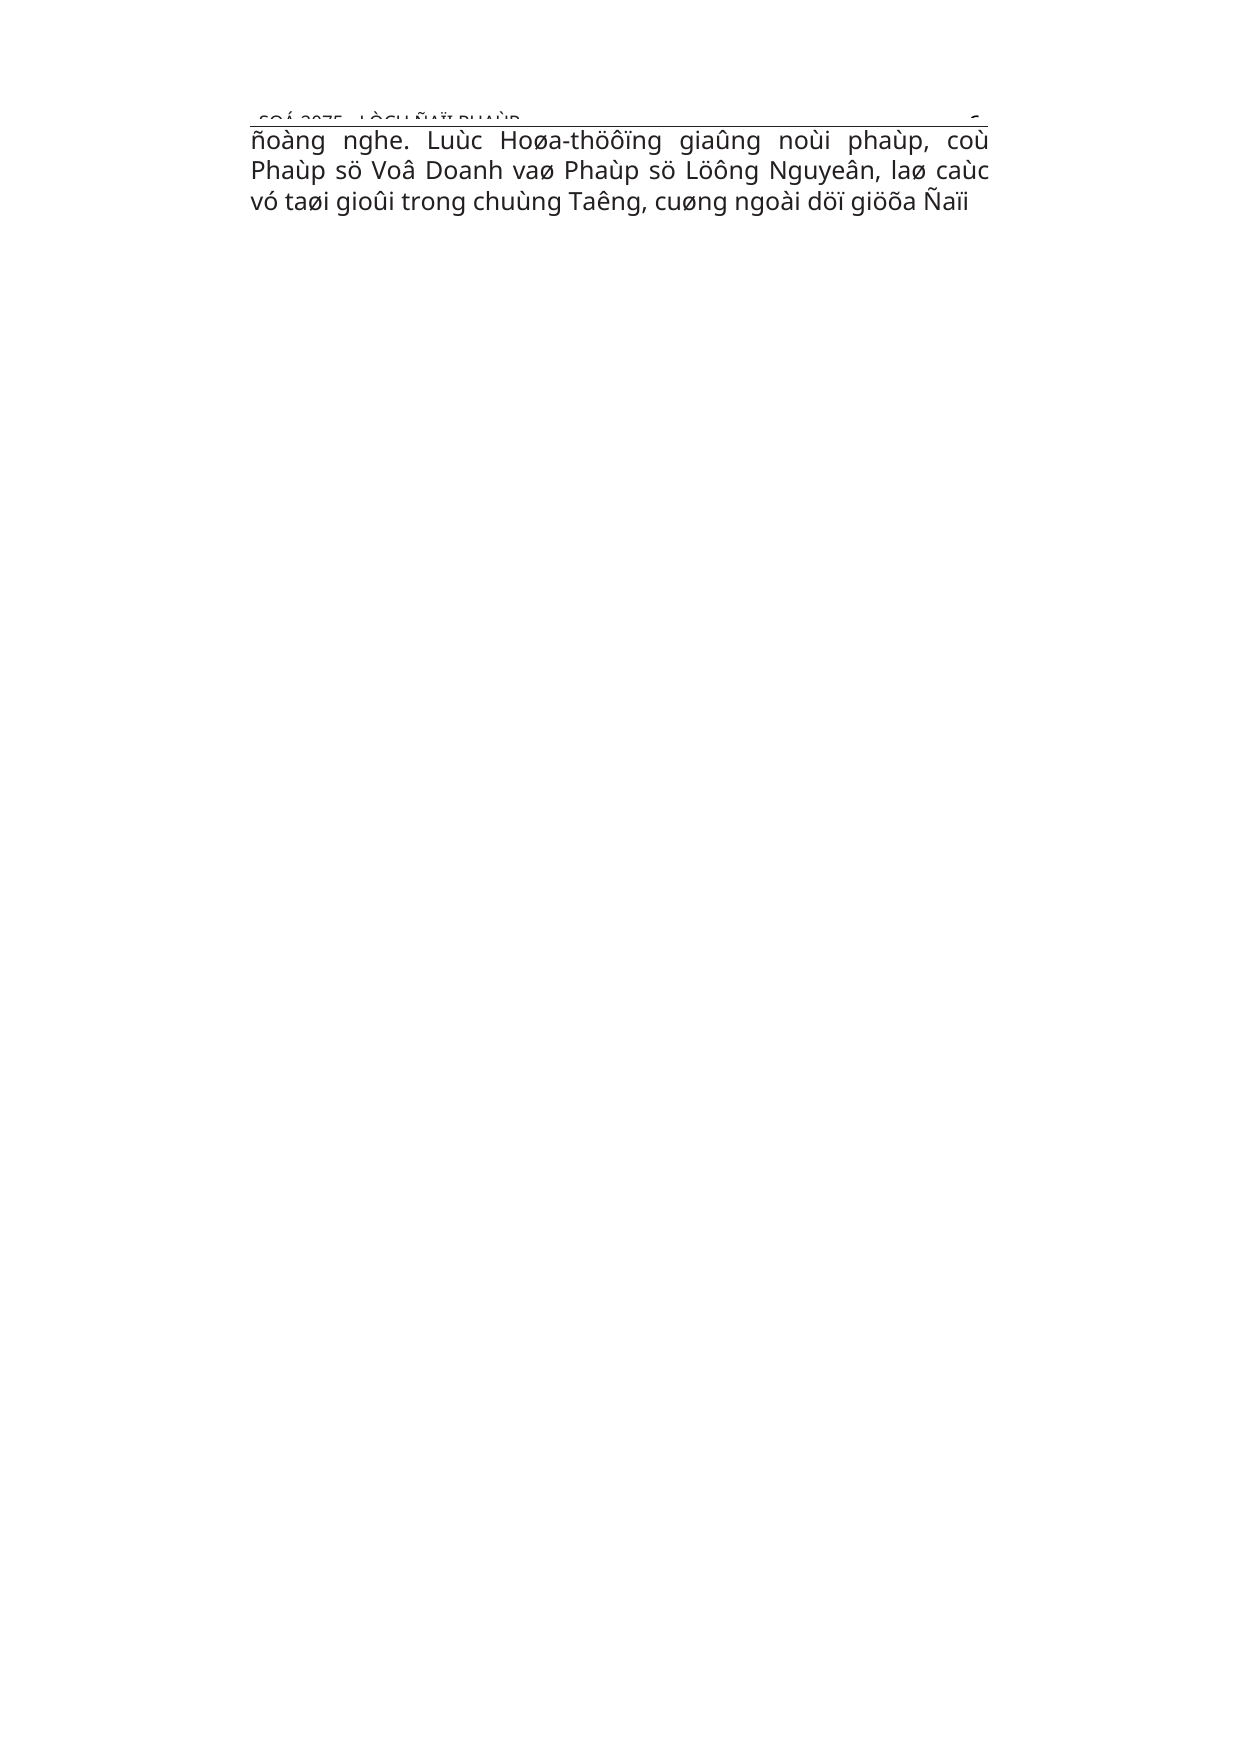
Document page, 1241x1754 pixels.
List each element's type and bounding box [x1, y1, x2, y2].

text [250, 125, 990, 218]
